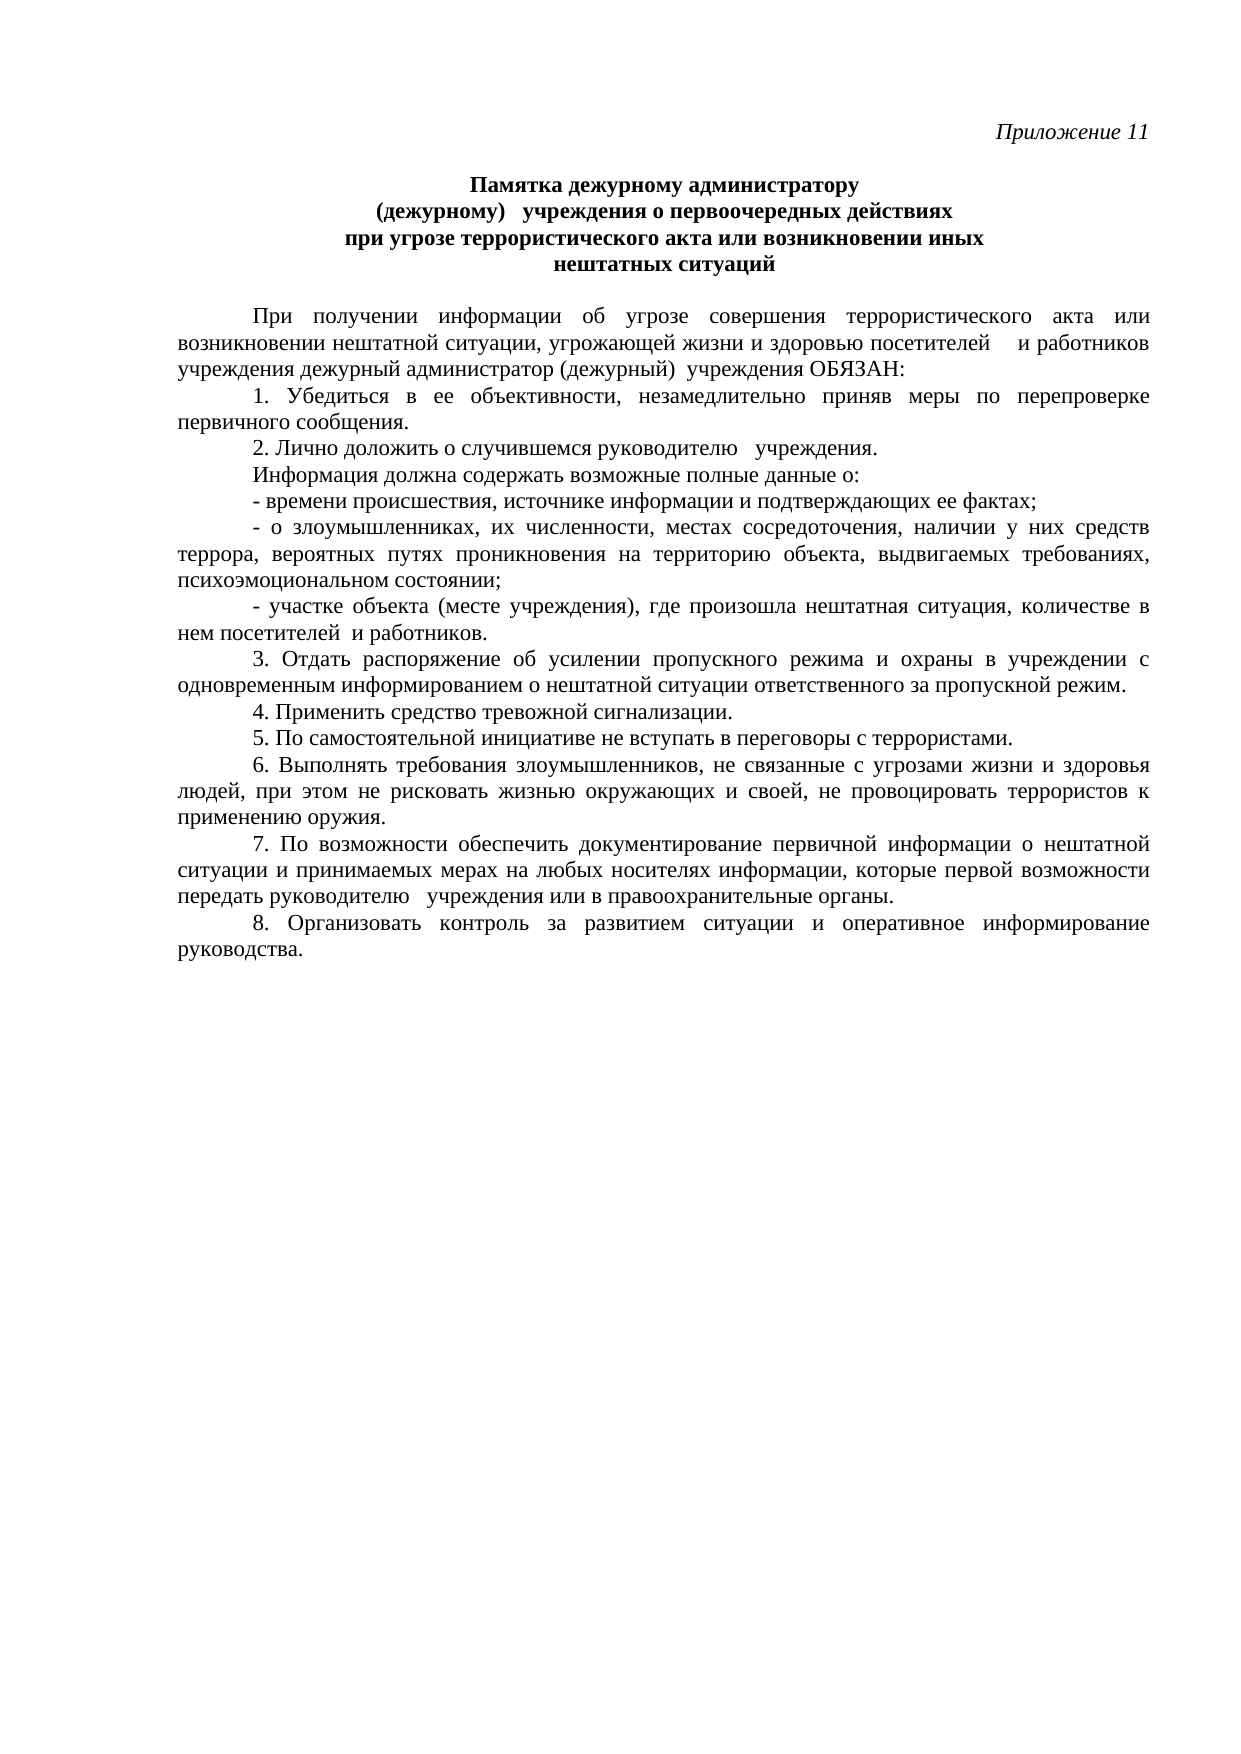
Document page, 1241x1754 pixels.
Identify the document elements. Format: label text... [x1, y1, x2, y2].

text 4. Применить средство тревожной сигнализации. [177, 698, 1152, 724]
text 7. По возможности обеспечить документирование первичной информации о нештатной ситуации и принимаемых мерах на любых носителях информации, которые первой возможности передать руководителю учреждения или в правоохранительные органы. [177, 830, 1152, 909]
text - времени происшествия, источнике информации и подтверждающих ее фактах; [177, 487, 1152, 513]
text 3. Отдать распоряжение об усилении пропускного режима и охраны в учреждении с одновременным информированием о нештатной ситуации ответственного за пропускной режим. [177, 645, 1152, 698]
text нештатных ситуаций [177, 250, 1152, 276]
text - участке объекта (месте учреждения), где произошла нештатная ситуация, количестве в нем посетителей и работников. [177, 592, 1152, 645]
text 1. Убедиться в ее объективности, незамедлительно приняв меры по перепроверке первичного сообщения. [177, 382, 1152, 434]
text Приложение 11 [177, 118, 1152, 144]
text 2. Лично доложить о случившемся руководителю учреждения. [177, 434, 1152, 461]
text - о злоумышленниках, их численности, местах сосредоточения, наличии у них средств террора, вероятных путях проникновения на территорию объекта, выдвигаемых требованиях, психоэмоциональном состоянии; [177, 513, 1152, 592]
text Памятка дежурному администратору [177, 171, 1152, 197]
text 5. По самостоятельной инициативе не вступать в переговоры с террористами. [177, 724, 1152, 751]
text при угрозе террористического акта или возникновении иных [177, 223, 1152, 250]
text Информация должна содержать возможные полные данные о: [177, 461, 1152, 487]
text При получении информации об угрозе совершения террористического акта или возникновении нештатной ситуации, угрожающей жизни и здоровью посетителей и работников учреждения дежурный администратор (дежурный) учреждения ОБЯЗАН: [177, 303, 1152, 382]
text 6. Выполнять требования злоумышленников, не связанные с угрозами жизни и здоровья людей, при этом не рисковать жизнью окружающих и своей, не провоцировать террористов к применению оружия. [177, 751, 1152, 830]
text 8. Организовать контроль за развитием ситуации и оперативное информирование руководства. [177, 909, 1152, 961]
text (дежурному) учреждения о первоочередных действиях [177, 197, 1152, 223]
